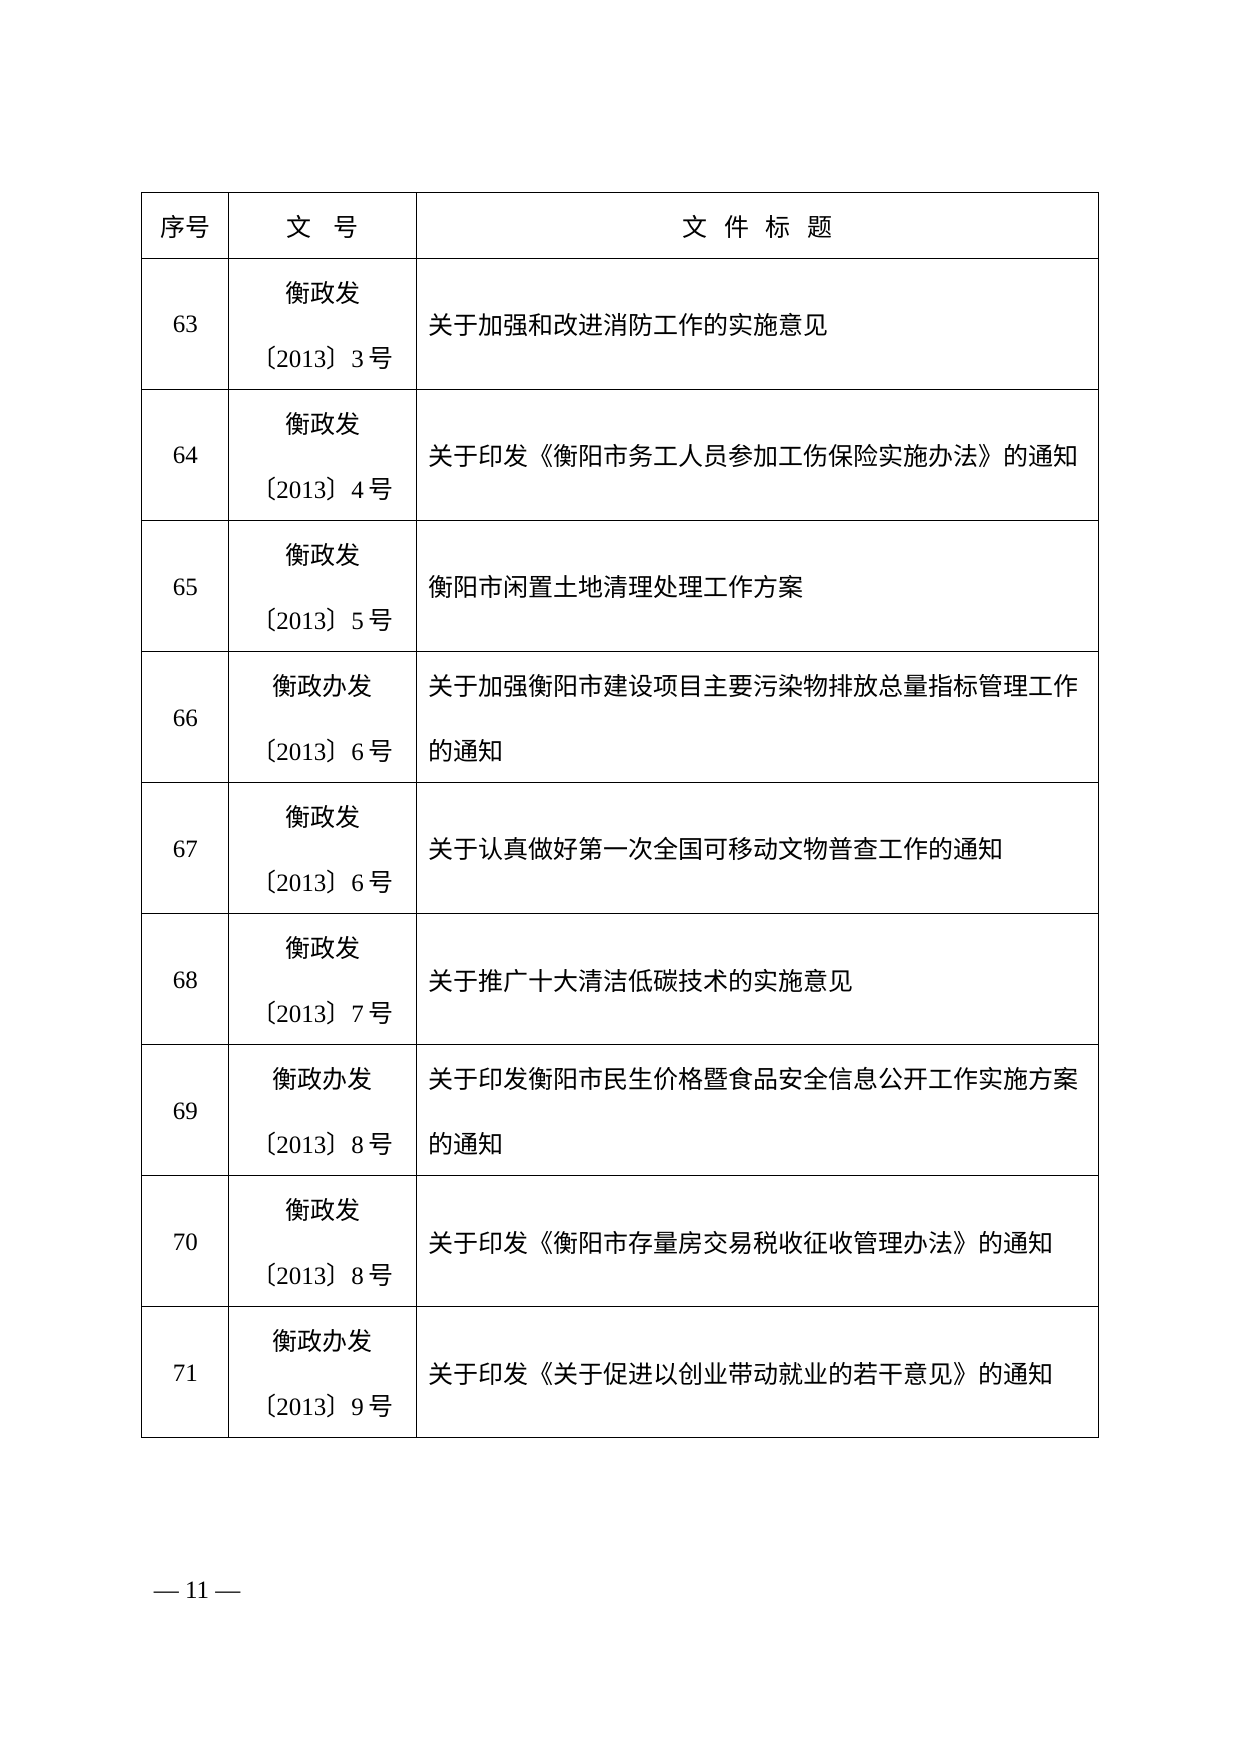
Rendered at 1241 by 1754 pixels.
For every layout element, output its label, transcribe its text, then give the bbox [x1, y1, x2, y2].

table_cell 71 [142, 1307, 228, 1437]
table_cell 关于推广十大清洁低碳技术的实施意见 [417, 914, 1098, 1044]
table_cell 衡政发 〔2013〕6号 [229, 783, 416, 913]
table_cell 衡政发 〔2013〕3号 [229, 259, 416, 389]
table_cell 65 [142, 521, 228, 651]
table_header 文 号 [229, 193, 416, 258]
table_cell 64 [142, 390, 228, 520]
table_cell 衡政发 〔2013〕4号 [229, 390, 416, 520]
table_cell 衡政办发〔2013〕6号 [229, 652, 416, 782]
table_cell 68 [142, 914, 228, 1044]
table_cell 衡政办发〔2013〕8号 [229, 1045, 416, 1175]
table_cell 衡政办发〔2013〕9号 [229, 1307, 416, 1437]
table_cell 关于印发《衡阳市务工人员参加工伤保险实施办法》的通知 [417, 390, 1098, 520]
table_header 序号 [142, 193, 228, 258]
table_cell 关于加强衡阳市建设项目主要污染物排放总量指标管理工作的通知 [417, 652, 1098, 782]
table_cell 70 [142, 1176, 228, 1306]
table_cell 衡政发 〔2013〕7号 [229, 914, 416, 1044]
table_cell 67 [142, 783, 228, 913]
table_cell 关于印发《衡阳市存量房交易税收征收管理办法》的通知 [417, 1176, 1098, 1306]
table_cell 衡阳市闲置土地清理处理工作方案 [417, 521, 1098, 651]
table_cell 关于认真做好第一次全国可移动文物普查工作的通知 [417, 783, 1098, 913]
table_cell 衡政发 〔2013〕8号 [229, 1176, 416, 1306]
table_cell 关于印发衡阳市民生价格暨食品安全信息公开工作实施方案的通知 [417, 1045, 1098, 1175]
table_cell 关于印发《关于促进以创业带动就业的若干意见》的通知 [417, 1307, 1098, 1437]
table_cell 衡政发 〔2013〕5号 [229, 521, 416, 651]
table_cell 63 [142, 259, 228, 389]
table_cell 关于加强和改进消防工作的实施意见 [417, 259, 1098, 389]
table_cell 69 [142, 1045, 228, 1175]
table_cell 66 [142, 652, 228, 782]
table_header 文 件 标 题 [417, 193, 1098, 258]
